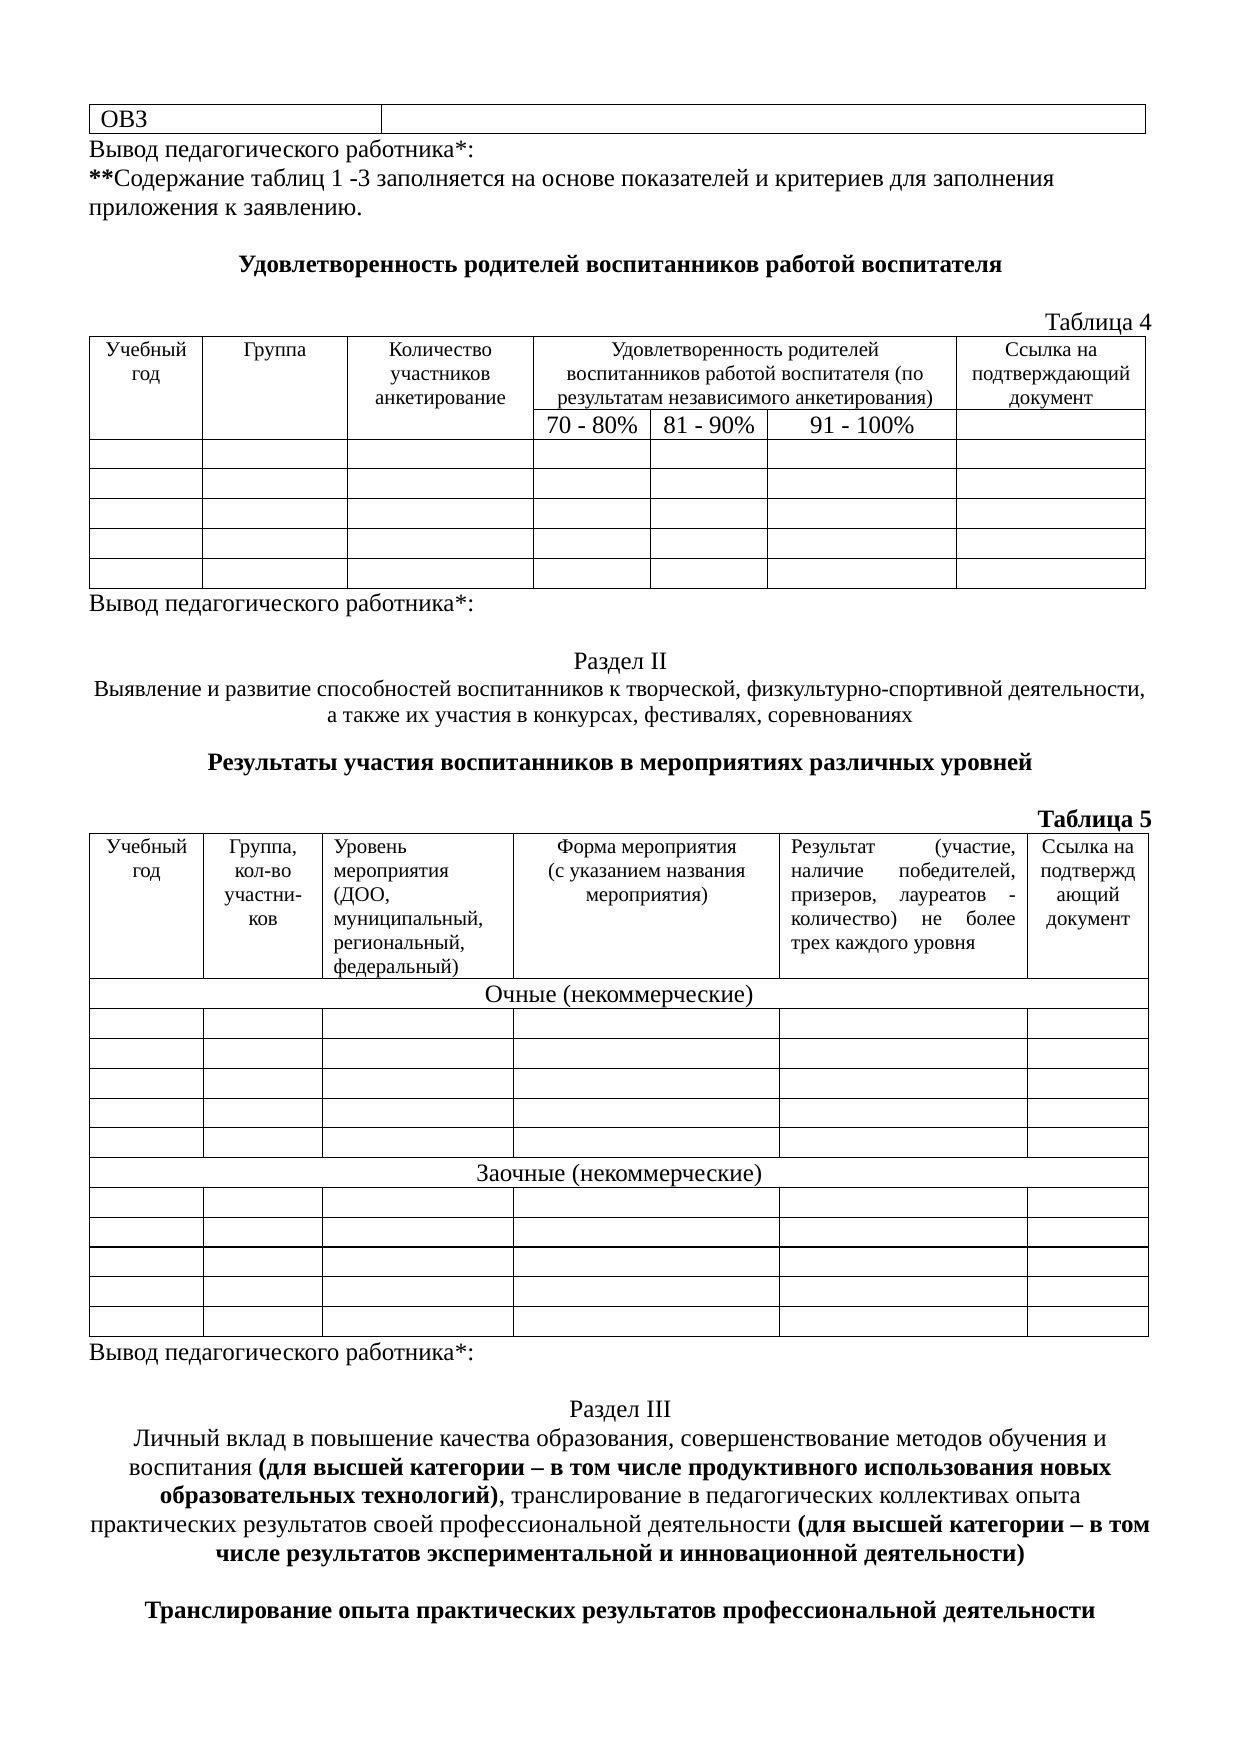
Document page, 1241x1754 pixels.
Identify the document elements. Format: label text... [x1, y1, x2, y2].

table_cell [323, 1128, 513, 1157]
table_cell [90, 1069, 203, 1097]
table_cell [203, 499, 347, 528]
table_cell [323, 1248, 513, 1276]
table_cell [323, 1069, 513, 1097]
table_cell [90, 1128, 203, 1157]
table_cell [651, 529, 767, 558]
table_cell [204, 1128, 322, 1157]
table_cell [348, 440, 533, 468]
table_header Ссылка на подтверждающий документ [1028, 834, 1148, 978]
table_cell [534, 559, 650, 587]
table_cell [204, 1218, 322, 1246]
table_cell [1028, 1069, 1148, 1097]
table_cell [90, 440, 202, 468]
table_cell [90, 1277, 203, 1306]
table_cell [348, 499, 533, 528]
text Результаты участия воспитанников в мероприятиях различных уровней [89, 747, 1152, 775]
table_cell [90, 1218, 203, 1246]
table_cell [534, 469, 650, 498]
table_cell [514, 1128, 779, 1157]
table_cell [90, 1039, 203, 1068]
table_cell [957, 559, 1145, 587]
table_cell [768, 559, 956, 587]
table_cell [768, 469, 956, 498]
table_cell [651, 559, 767, 587]
table_header Результат (участие, наличие победителей, призеров, лауреатов - количество) не более трех каждого уровня [780, 834, 1027, 978]
table_cell [323, 1099, 513, 1127]
table_cell [204, 1307, 322, 1336]
table_cell [204, 1188, 322, 1217]
text Таблица 5 [89, 804, 1152, 833]
table_cell [957, 440, 1145, 468]
table_header Группа [203, 337, 347, 438]
table_cell [323, 1039, 513, 1068]
table_cell [1028, 1248, 1148, 1276]
table_cell [514, 1277, 779, 1306]
text Выявление и развитие способностей воспитанников к творческой, физкультурно-спортивной деятельности, а также их участия в конкурсах, фестивалях, соревнованиях [89, 675, 1152, 727]
text Раздел III [89, 1394, 1152, 1423]
table_cell [780, 1307, 1027, 1336]
table_cell [203, 529, 347, 558]
table_header Учебный год [90, 834, 203, 978]
table_cell [957, 410, 1145, 438]
table_cell [203, 559, 347, 587]
text Вывод педагогического работника*: [89, 1337, 1152, 1366]
text Вывод педагогического работника*: [89, 588, 1152, 617]
text Вывод педагогического работника*: [89, 134, 1152, 163]
table_cell [90, 1307, 203, 1336]
table_cell [1028, 1188, 1148, 1217]
text Таблица 4 [89, 307, 1152, 336]
table_cell [323, 1307, 513, 1336]
table_cell [1028, 1307, 1148, 1336]
table_cell [204, 1009, 322, 1038]
table_cell [348, 529, 533, 558]
table_cell [534, 529, 650, 558]
table_cell [780, 1188, 1027, 1217]
table_cell [323, 1188, 513, 1217]
text Транслирование опыта практических результатов профессиональной деятельности [89, 1596, 1152, 1624]
table_cell Заочные (некоммерческие) [90, 1158, 1148, 1187]
text Личный вклад в повышение качества образования, совершенствование методов обучения и воспитания (для высшей категории – в том числе продуктивного использования новых образовательных технологий), транслирование в педагогических коллективах опыта практических результатов своей профессиональной деятельности (для высшей категории – в том числе результатов экспериментальной и инновационной деятельности) [89, 1423, 1152, 1567]
text **Содержание таблиц 1 -3 заполняется на основе показателей и критериев для заполнения приложения к заявлению. [89, 163, 1152, 221]
table_cell [1028, 1009, 1148, 1038]
table_cell [90, 499, 202, 528]
table_cell [1028, 1218, 1148, 1246]
table_cell [323, 1277, 513, 1306]
table_cell [780, 1099, 1027, 1127]
table_cell [651, 469, 767, 498]
table_header Уровень мероприятия (ДОО, муниципальный, региональный, федеральный) [323, 834, 513, 978]
table_cell [514, 1039, 779, 1068]
table_cell [348, 469, 533, 498]
table_cell [204, 1069, 322, 1097]
table_cell [204, 1039, 322, 1068]
table_cell [203, 440, 347, 468]
table_cell [768, 499, 956, 528]
table_cell [768, 529, 956, 558]
table_cell [514, 1009, 779, 1038]
table_cell [651, 440, 767, 468]
table_cell [90, 1248, 203, 1276]
table_cell [780, 1248, 1027, 1276]
table_cell [204, 1248, 322, 1276]
table_cell [534, 499, 650, 528]
table_cell [780, 1039, 1027, 1068]
table_cell Очные (некоммерческие) [90, 979, 1148, 1008]
table_cell 70 - 80% [534, 410, 650, 438]
table_header Учебный год [90, 337, 202, 438]
table_cell [1028, 1128, 1148, 1157]
table_cell [514, 1099, 779, 1127]
table_cell [780, 1069, 1027, 1097]
table_cell [651, 499, 767, 528]
table_cell [1028, 1039, 1148, 1068]
table_cell [1028, 1277, 1148, 1306]
table_cell [780, 1128, 1027, 1157]
table_header Количество участников анкетирование [348, 337, 533, 438]
table_header Удовлетворенность родителей воспитанников работой воспитателя (по результатам независимого анкетирования) [534, 337, 956, 409]
table_cell [1028, 1099, 1148, 1127]
text Удовлетворенность родителей воспитанников работой воспитателя [89, 249, 1152, 278]
table_cell [323, 1009, 513, 1038]
table_cell [90, 469, 202, 498]
table_cell [323, 1218, 513, 1246]
table_cell [957, 469, 1145, 498]
table_cell [90, 1009, 203, 1038]
table_cell [90, 529, 202, 558]
table_cell [514, 1307, 779, 1336]
table_cell [514, 1188, 779, 1217]
table_cell [780, 1009, 1027, 1038]
table_cell [957, 529, 1145, 558]
table_cell [514, 1248, 779, 1276]
table_cell [957, 499, 1145, 528]
table_cell [90, 559, 202, 587]
table_cell [204, 1277, 322, 1306]
table_cell [90, 1099, 203, 1127]
table_cell [780, 1218, 1027, 1246]
table_cell 3.3 [382, 105, 1145, 133]
table_cell [780, 1277, 1027, 1306]
text Раздел II [89, 646, 1152, 675]
table_cell [768, 440, 956, 468]
table_header Ссылка на подтверждающий документ [957, 337, 1145, 409]
table_cell [514, 1218, 779, 1246]
table_cell [203, 469, 347, 498]
table_cell [514, 1069, 779, 1097]
table_cell [348, 559, 533, 587]
table_cell [204, 1099, 322, 1127]
table_cell 91 - 100% [768, 410, 956, 438]
table_cell [534, 440, 650, 468]
table_header Группа, кол-во участни- ков [204, 834, 322, 978]
table_cell [90, 1188, 203, 1217]
table_cell 81 - 90% [651, 410, 767, 438]
table_header Форма мероприятия (с указанием названия мероприятия) [514, 834, 779, 978]
